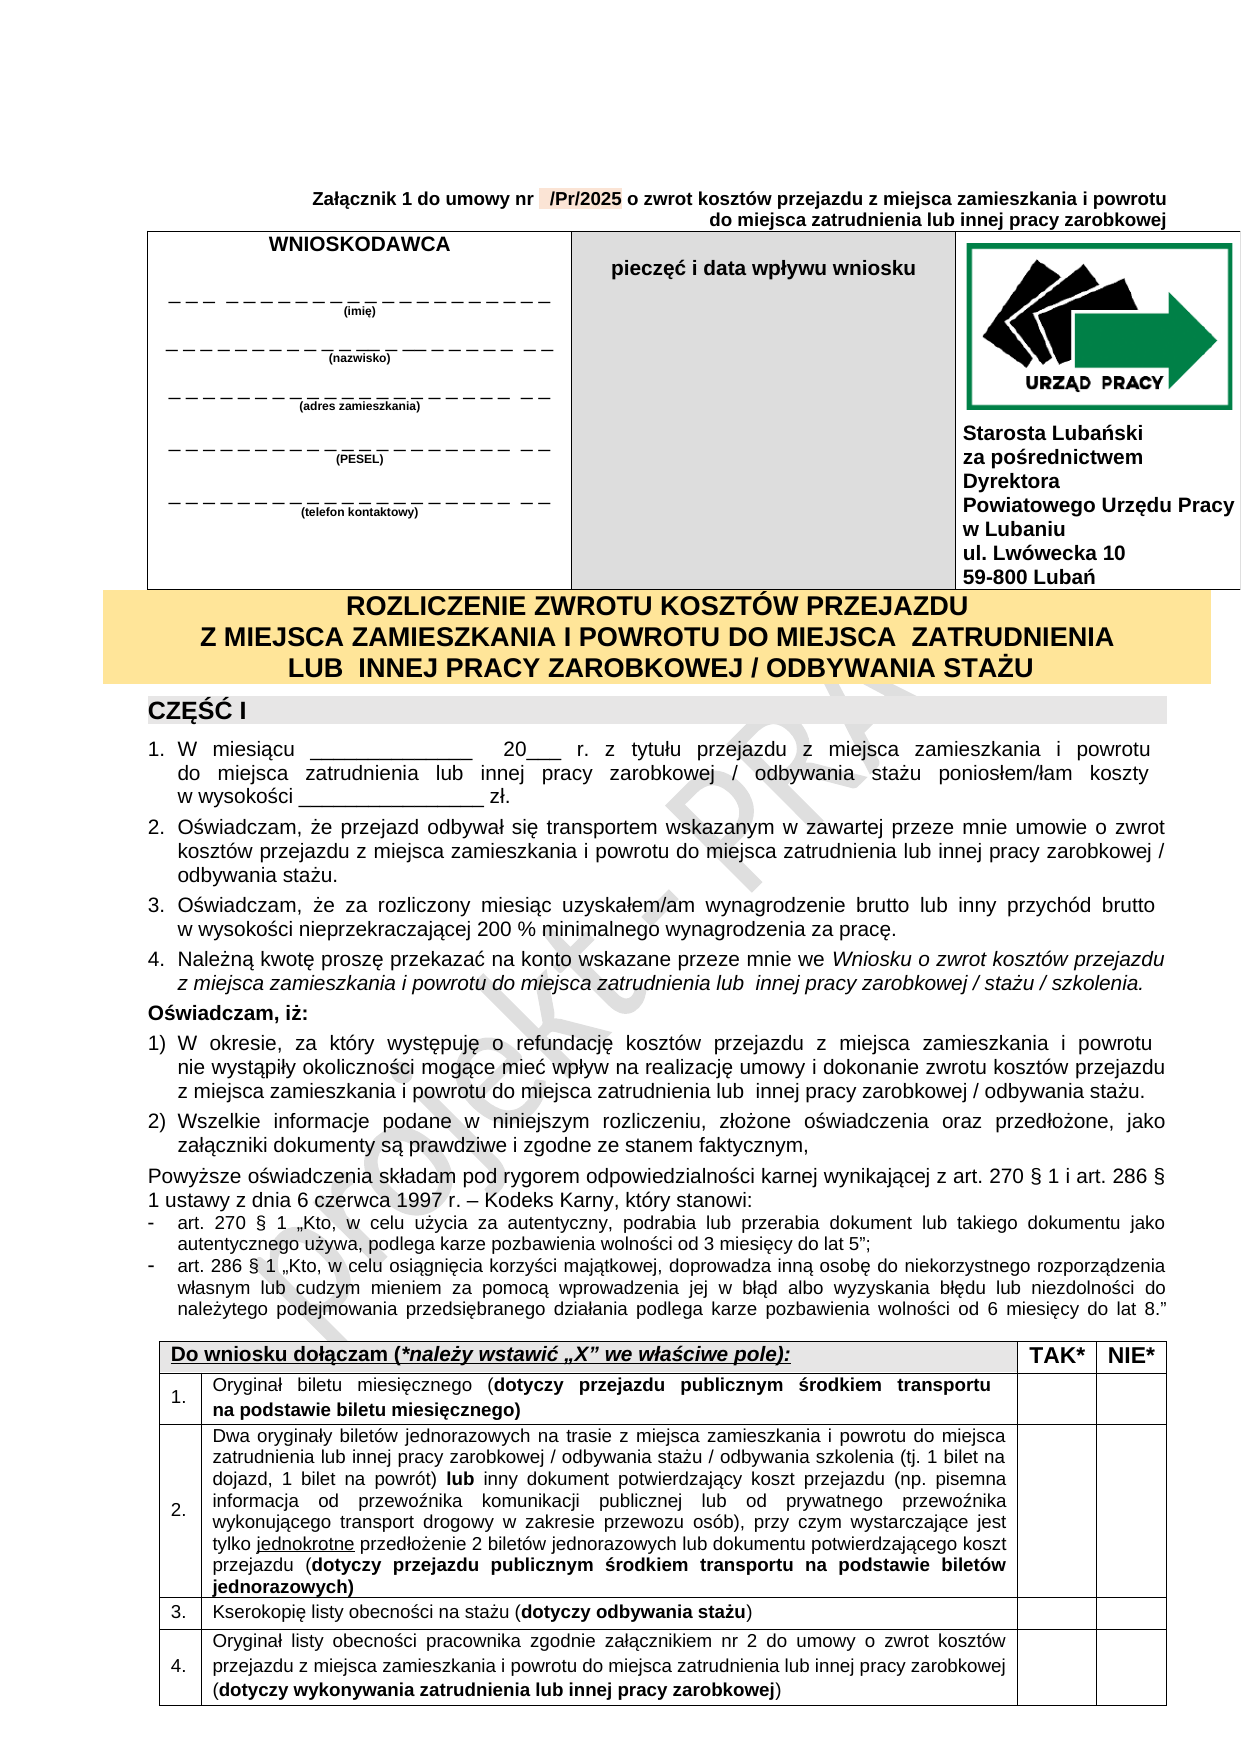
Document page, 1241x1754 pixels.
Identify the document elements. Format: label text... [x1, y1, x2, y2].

table_cell [1018, 1598, 1096, 1628]
text Powyższe oświadczenia składam pod rygorem odpowiedzialności karnej wynikającej z art. 270 § 1 i art. 286 § 1 ustawy z dnia 6 czerwca 1997 r. – Kodeks Karny, który stanowi: [148, 1163, 1167, 1211]
list W miesiącu ______________ 20___ r. z tytułu przejazdu z miejsca zamieszkania i powrotu do miejsca zatrudnienia lub innej pracy zarobkowej / odbywania stażu poniosłem/łam koszty w wysokości ________________ zł. [148, 736, 1167, 808]
list Oświadczam, że za rozliczony miesiąc uzyskałem/am wynagrodzenie brutto lub inny przychód brutto w wysokości nieprzekraczającej 200 % minimalnego wynagrodzenia za pracę. [148, 893, 1167, 941]
text Oświadczam, iż: [148, 1001, 1167, 1025]
text Z MIEJSCA ZAMIESZKANIA I POWROTU DO MIEJSCA ZATRUDNIENIA [103, 621, 1211, 652]
picture [966, 243, 1233, 410]
table_cell [1097, 1425, 1166, 1597]
table_cell 2. [160, 1425, 201, 1597]
text Załącznik 1 do umowy nr /Pr/2025 o zwrot kosztów przejazdu z miejsca zamieszkania i powrotu [148, 187, 1167, 209]
table_cell [1097, 1598, 1166, 1628]
table_header pieczęć i data wpływu wniosku [572, 232, 955, 589]
text do miejsca zatrudnienia lub innej pracy zarobkowej [148, 209, 1167, 231]
table_cell [1018, 1630, 1096, 1704]
table_cell [1018, 1374, 1096, 1424]
table_header Do wniosku dołączam (*należy wstawić „X” we właściwe pole): [160, 1342, 1017, 1372]
list W okresie, za który występuję o refundację kosztów przejazdu z miejsca zamieszkania i powrotu nie wystąpiły okoliczności mogące mieć wpływ na realizację umowy i dokonanie zwrotu kosztów przejazdu z miejsca zamieszkania i powrotu do miejsca zatrudnienia lub innej pracy zarobkowej / odbywania stażu. [148, 1031, 1167, 1103]
list Należną kwotę proszę przekazać na konto wskazane przeze mnie we Wniosku o zwrot kosztów przejazdu z miejsca zamieszkania i powrotu do miejsca zatrudnienia lub innej pracy zarobkowej / stażu / szkolenia. [148, 947, 1167, 995]
text CZĘŚĆ I [148, 696, 1167, 724]
list Wszelkie informacje podane w niniejszym rozliczeniu, złożone oświadczenia oraz przedłożone, jako załączniki dokumenty są prawdziwe i zgodne ze stanem faktycznym, [148, 1109, 1167, 1157]
table_cell [1097, 1374, 1166, 1424]
table_header WNIOSKODAWCA _ _ _ _ _ _ _ _ _ _ _ _ _ _ _ _ _ _ _ _ _ _ (imię) _ _ _ _ _ _ _ _ _ _ _ __ _ __ _ _ _ _ _ _ _ (nazwisko) _ _ _ _ _ _ _ _ _ _ _ _ _ _ _ _ _ _ _ _ _ _ (adres zamieszkania) _ _ _ _ _ _ _ _ _ _ _ _ _ _ _ _ _ _ _ _ _ _ (PESEL) _ _ _ _ _ _ _ _ _ _ _ _ _ _ _ _ _ _ _ _ _ _ (telefon kontaktowy) [148, 232, 571, 589]
table_cell Dwa oryginały biletów jednorazowych na trasie z miejsca zamieszkania i powrotu do miejsca zatrudnienia lub innej pracy zarobkowej / odbywania stażu / odbywania szkolenia (tj. 1 bilet na dojazd, 1 bilet na powrót) lub inny dokument potwierdzający koszt przejazdu (np. pisemna informacja od przewoźnika komunikacji publicznej lub od prywatnego przewoźnika wykonującego transport drogowy w zakresie przewozu osób), przy czym wystarczające jest tylko jednokrotne przedłożenie 2 biletów jednorazowych lub dokumentu potwierdzającego koszt przejazdu (dotyczy przejazdu publicznym środkiem transportu na podstawie biletów jednorazowych) [202, 1425, 1017, 1597]
table_cell 3. [160, 1598, 201, 1628]
table_cell 4. [160, 1630, 201, 1704]
table_header Starosta Lubański za pośrednictwem Dyrektora Powiatowego Urzędu Pracy w Lubaniu ul. Lwówecka 10 59-800 Lubań [956, 232, 1240, 589]
table_cell 1. [160, 1374, 201, 1424]
table_cell Oryginał listy obecności pracownika zgodnie załącznikiem nr 2 do umowy o zwrot kosztów przejazdu z miejsca zamieszkania i powrotu do miejsca zatrudnienia lub innej pracy zarobkowej (dotyczy wykonywania zatrudnienia lub innej pracy zarobkowej) [202, 1630, 1017, 1704]
list art. 286 § 1 „Kto, w celu osiągnięcia korzyści majątkowej, doprowadza inną osobę do niekorzystnego rozporządzenia własnym lub cudzym mieniem za pomocą wprowadzenia jej w błąd albo wyzyskania błędu lub niezdolności do należytego podejmowania przedsiębranego działania podlega karze pozbawienia wolności od 6 miesięcy do lat 8.” [148, 1255, 1167, 1341]
table_cell Oryginał biletu miesięcznego (dotyczy przejazdu publicznym środkiem transportu na podstawie biletu miesięcznego) [202, 1374, 1017, 1424]
table_cell [1018, 1425, 1096, 1597]
list Oświadczam, że przejazd odbywał się transportem wskazanym w zawartej przeze mnie umowie o zwrot kosztów przejazdu z miejsca zamieszkania i powrotu do miejsca zatrudnienia lub innej pracy zarobkowej / odbywania stażu. [148, 814, 1167, 886]
text LUB INNEJ PRACY ZAROBKOWEJ / ODBYWANIA STAŻU [103, 652, 1211, 684]
table_header TAK* [1018, 1342, 1096, 1372]
table_cell [1097, 1630, 1166, 1704]
table_header NIE* [1097, 1342, 1166, 1372]
table_cell Kserokopię listy obecności na stażu (dotyczy odbywania stażu) [202, 1598, 1017, 1628]
list art. 270 § 1 „Kto, w celu użycia za autentyczny, podrabia lub przerabia dokument lub takiego dokumentu jako autentycznego używa, podlega karze pozbawienia wolności od 3 miesięcy do lat 5”; [148, 1211, 1167, 1255]
text ROZLICZENIE ZWROTU KOSZTÓW PRZEJAZDU [103, 590, 1211, 621]
